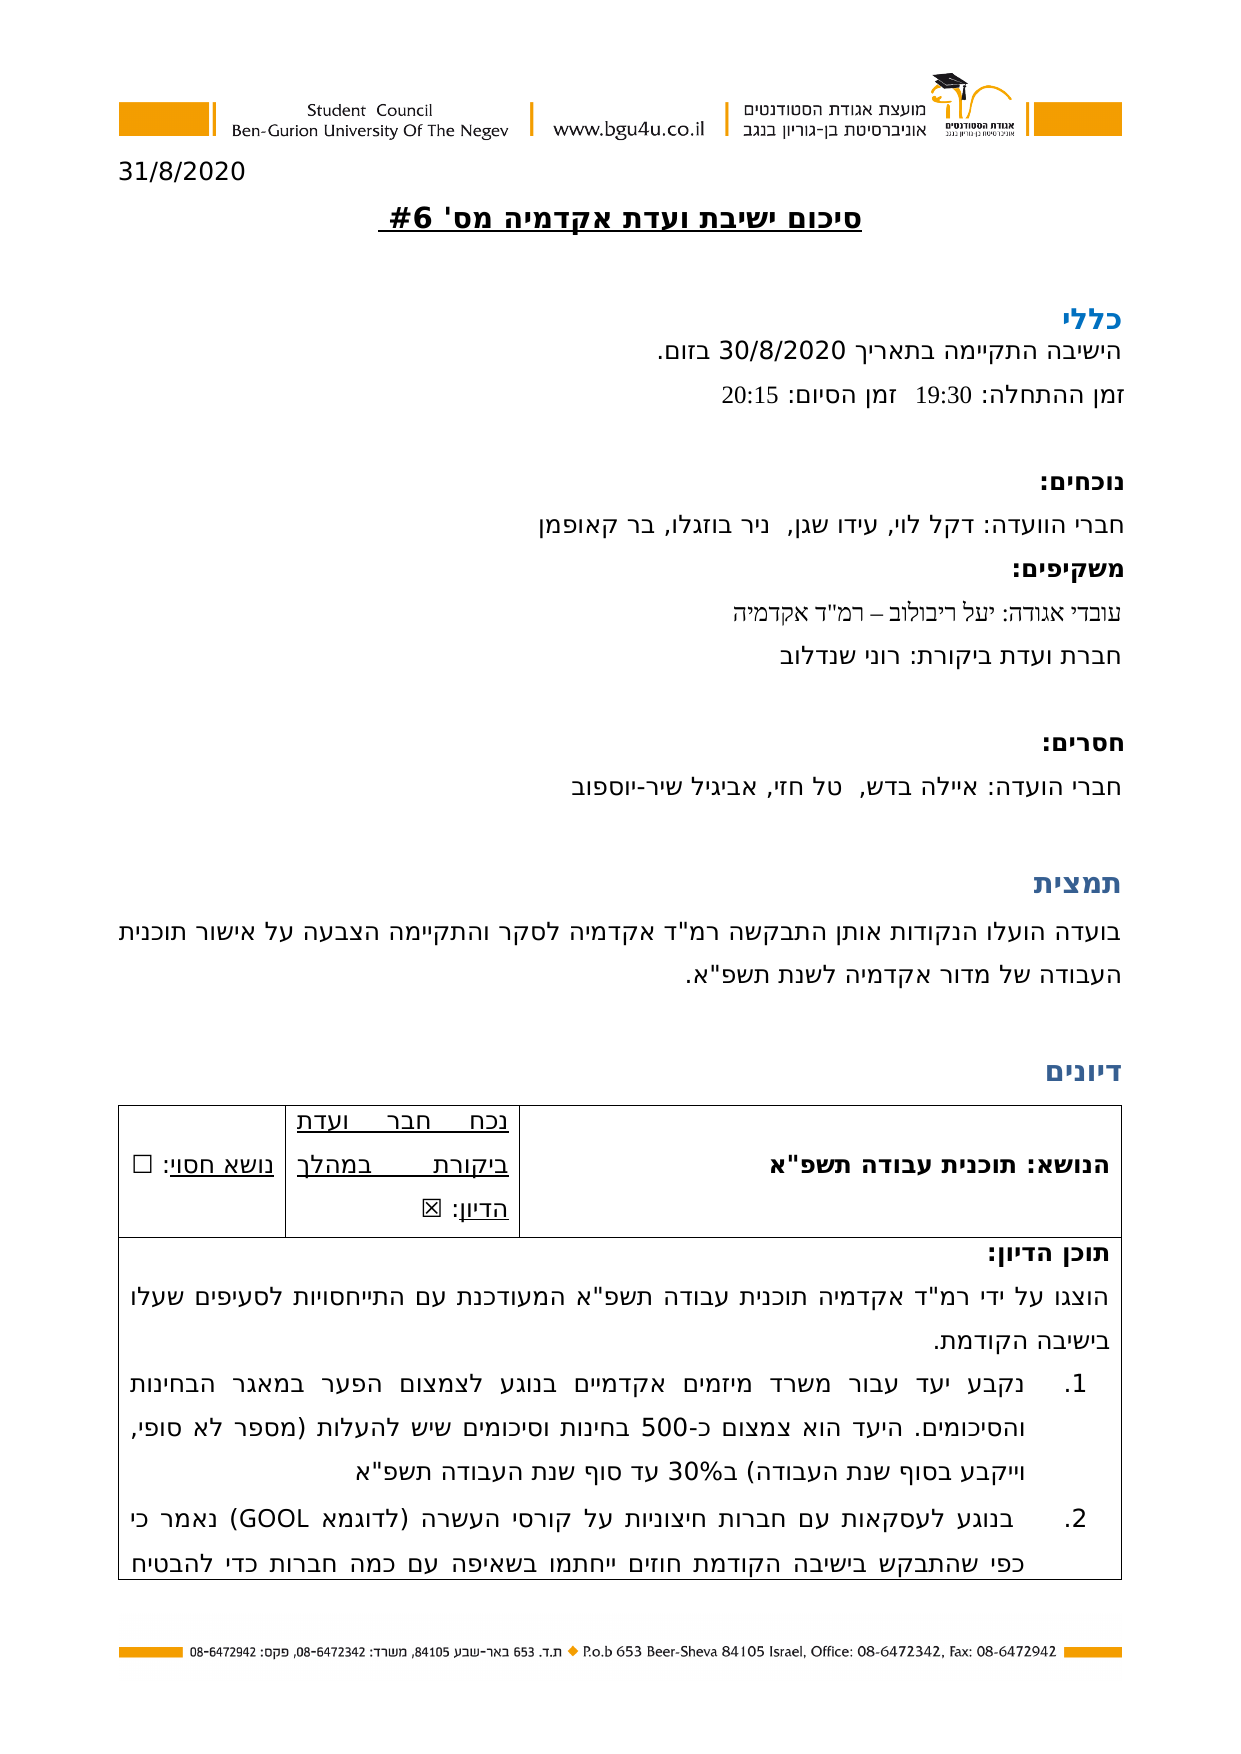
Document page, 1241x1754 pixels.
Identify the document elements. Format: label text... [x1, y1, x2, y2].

text חסרים: [118, 728, 1125, 758]
subtitle דיונים [118, 1054, 1122, 1088]
picture [119, 73, 1122, 158]
subtitle כללי [118, 302, 1122, 336]
table_header נכח חבר ועדת ביקורת במהלך הדיון: [286, 1106, 519, 1237]
subtitle תמצית [118, 866, 1122, 900]
text סיכום ישיבת ועדת מס' #6 [118, 201, 1122, 235]
text חברי הוועדה: דקל לוי, עידו שגן, ניר בוזגלו, בר קאופמן [118, 511, 1125, 540]
picture [119, 1613, 1122, 1681]
text נוכחים: [118, 467, 1125, 496]
text חברת ועדת ביקורת: רוני שנדלוב [118, 642, 1122, 671]
text בועדה הועלו הנקודות אותן התבקשה רמ"ד אקדמיה לסקר והתקיימה הצבעה על אישור תוכנית העבודה של מדור אקדמיה לשנת תשפ"א. [118, 917, 1122, 990]
table_header הנושא: תוכנית עבודה תשפ"א [520, 1106, 1121, 1237]
table_header נושא חסוי: [119, 1106, 285, 1237]
text משקיפים: [118, 554, 1125, 584]
text זמן ההתחלה: זמן הסיום: [118, 380, 1125, 409]
text הישיבה התקיימה בתאריך בזום. [118, 336, 1122, 365]
text חברי הועדה: איילה בדש, טל חזי, אביגיל שיר-יוספוב [118, 772, 1122, 801]
